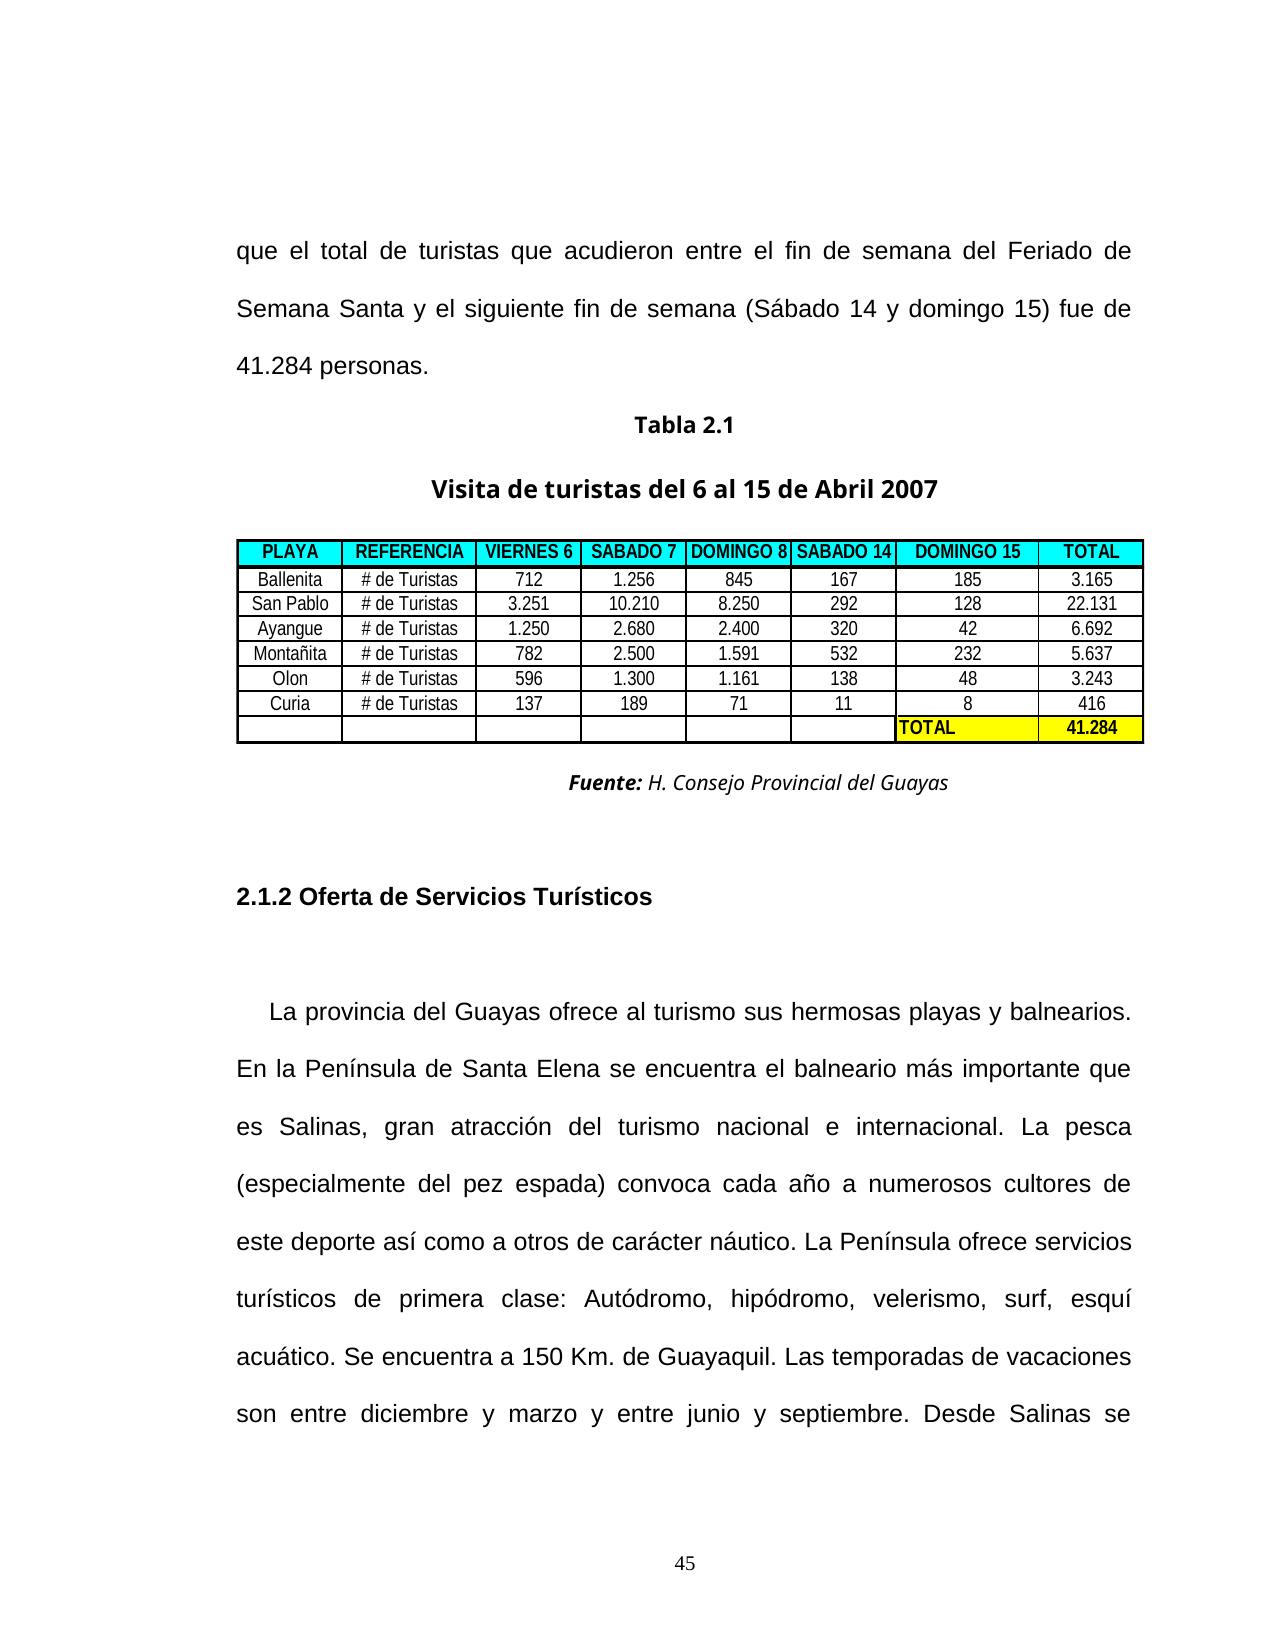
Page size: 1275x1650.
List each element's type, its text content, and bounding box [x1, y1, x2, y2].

text Fuente: H. Consejo Provincial del Guayas [310, 768, 1133, 796]
text Tabla 2.1 [236, 409, 1133, 440]
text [236, 997, 1133, 1428]
text 2.1.2 Oferta de Servicios Turísticos [236, 882, 1133, 911]
text Visita de turistas del 6 al [236, 471, 1133, 505]
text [236, 236, 1133, 380]
